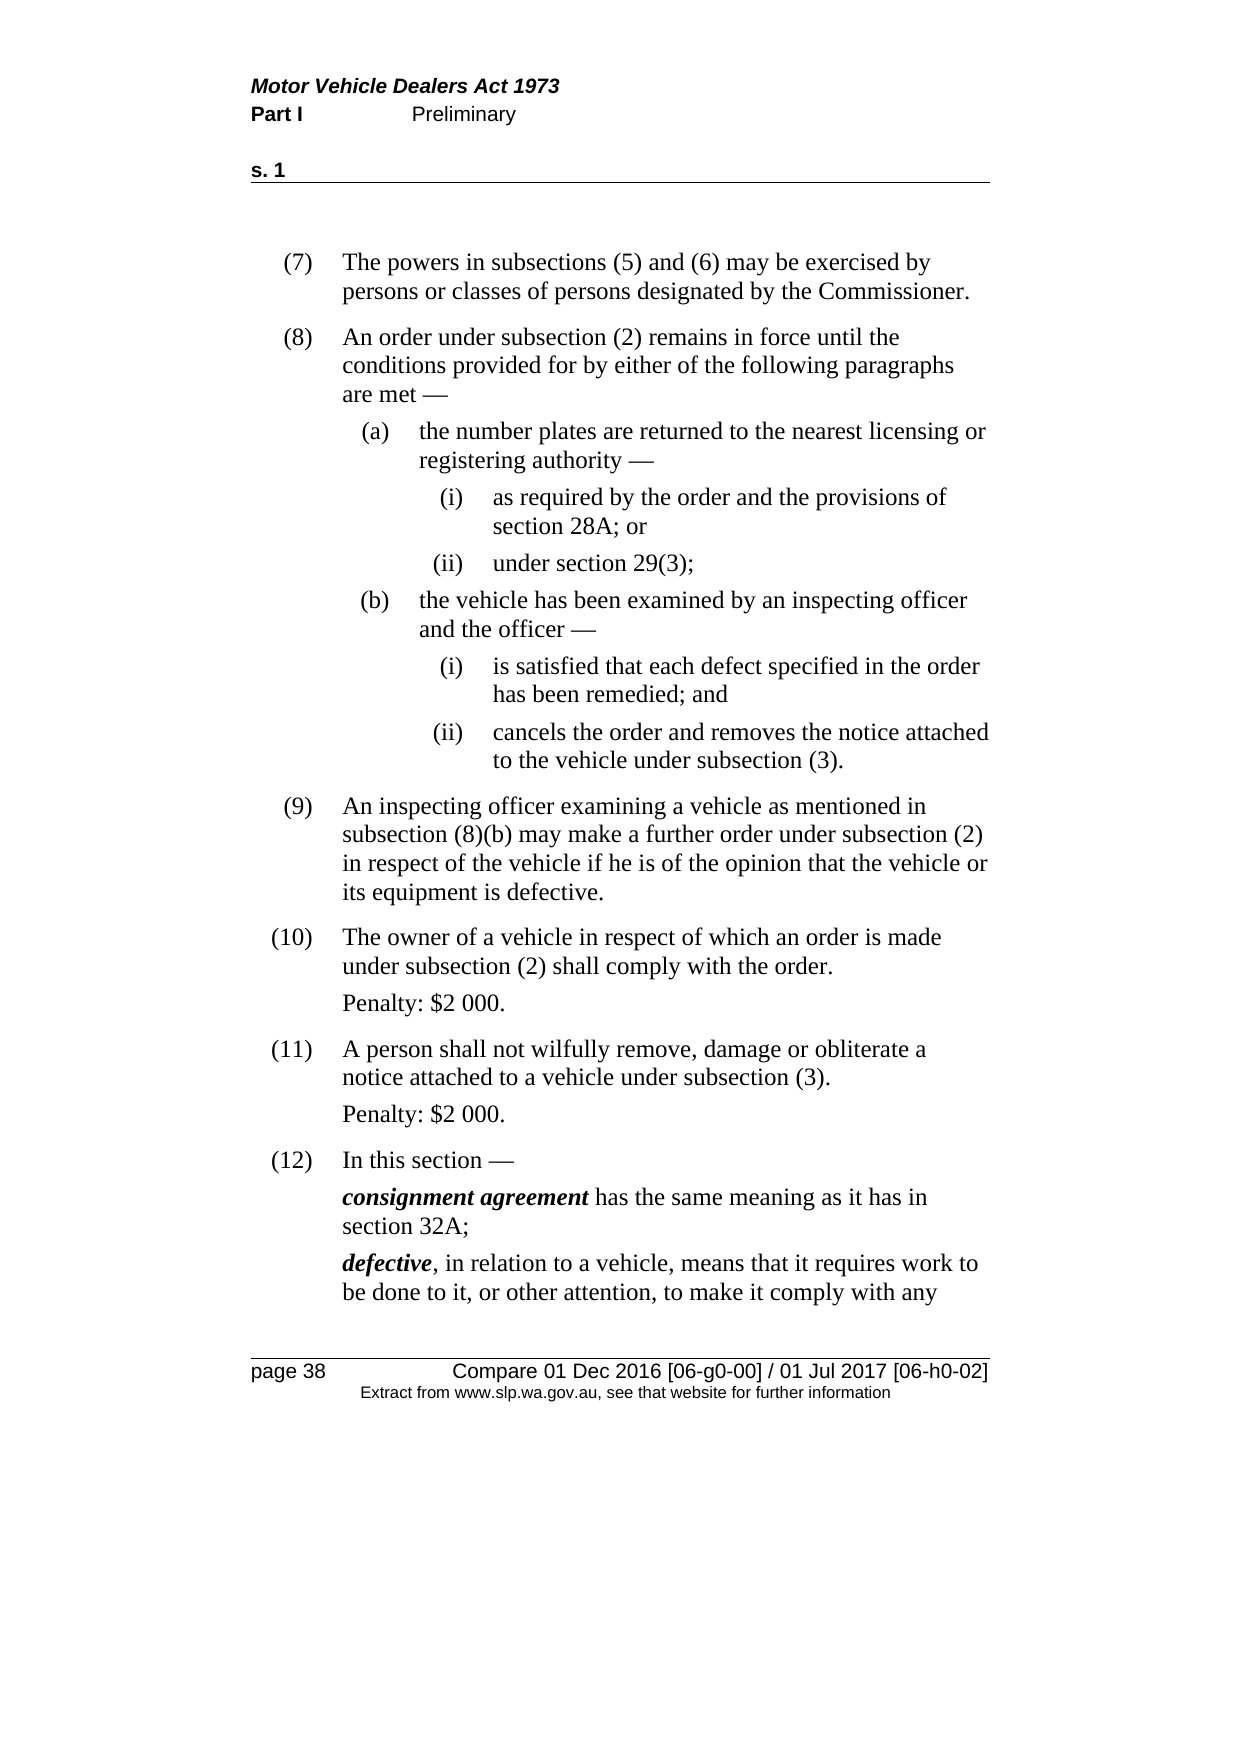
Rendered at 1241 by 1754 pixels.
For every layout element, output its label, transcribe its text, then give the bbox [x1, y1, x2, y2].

text Penalty: $2 000. [251, 988, 990, 1017]
text (a) the number plates are returned to the nearest licensing or registering authority — [251, 416, 990, 474]
text (ii) cancels the order and removes the notice attached to the vehicle under subsection (3). [251, 717, 990, 774]
text (i) as required by the order and the provisions of section 28A; or [251, 482, 990, 539]
text (i) is satisfied that each defect specified in the order has been remedied; and [251, 651, 990, 708]
text (7) The powers in subsections (5) and (6) may be exercised by persons or classes of persons designated by the Commissioner. [251, 247, 990, 305]
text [251, 1248, 990, 1305]
text Penalty: $2 000. [251, 1099, 990, 1128]
text (10) The owner of a vehicle in respect of which an order is made under subsection (2) shall comply with the order. [251, 922, 990, 980]
text (11) A person shall not wilfully remove, damage or obliterate a notice attached to a vehicle under subsection (3). [251, 1034, 990, 1091]
text consignment agreement has the same meaning as it has in section 32A; [251, 1182, 990, 1239]
text (8) An order under subsection (2) remains in force until the conditions provided for by either of the following paragraphs are met — [251, 322, 990, 408]
text (b) the vehicle has been examined by an inspecting officer and the officer — [251, 585, 990, 642]
text (ii) under section 29(3); [251, 548, 990, 577]
text (9) An inspecting officer examining a vehicle as mentioned in subsection (8)(b) may make a further order under subsection (2) in respect of the vehicle if he is of the opinion that the vehicle or its equipment is defective. [251, 791, 990, 906]
text (12) In this section — [251, 1145, 990, 1174]
